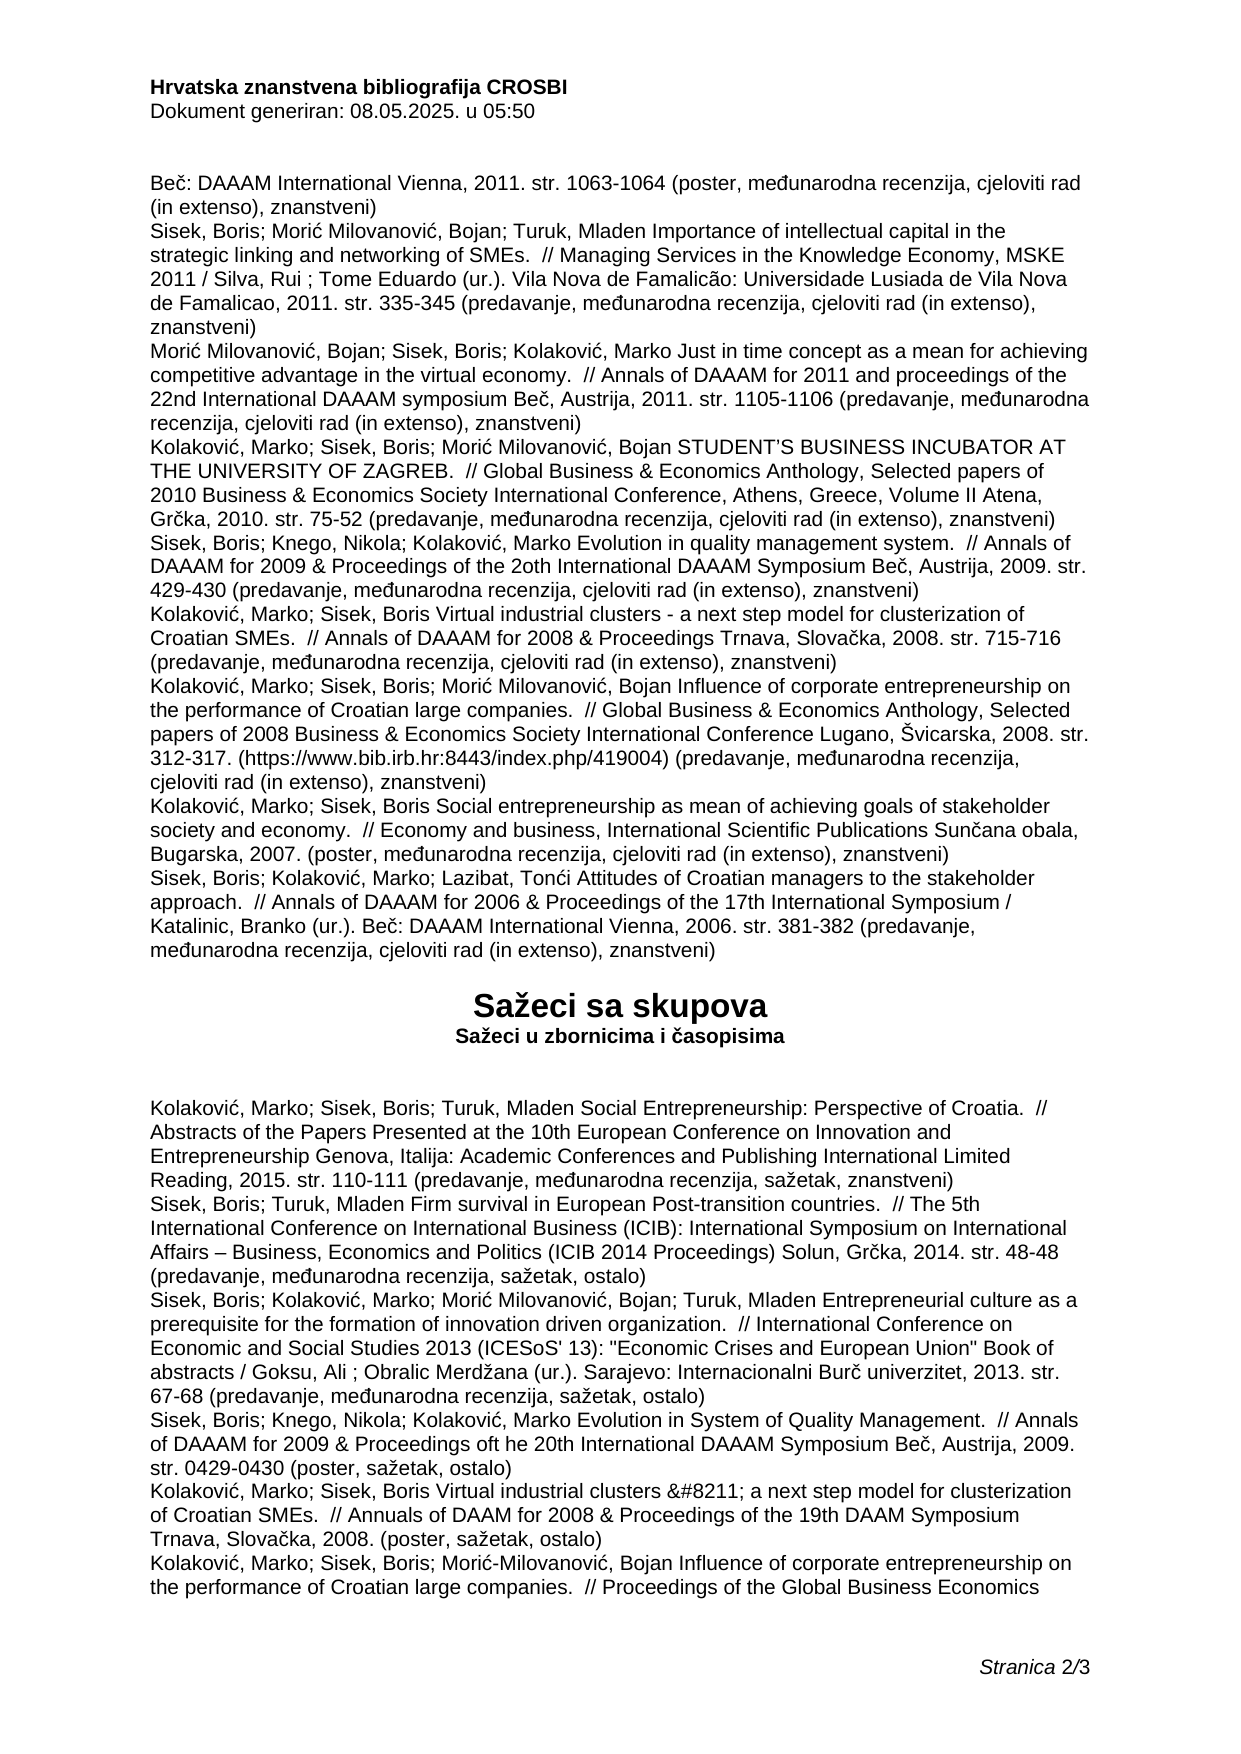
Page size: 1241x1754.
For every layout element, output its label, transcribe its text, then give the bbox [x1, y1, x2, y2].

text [150, 1551, 1090, 1599]
text Kolaković, Marko; Sisek, Boris [150, 602, 1090, 674]
text Morić Milovanović, Bojan; Sisek, Boris; Kolaković, Marko [150, 339, 1090, 434]
subtitle Sažeci u zbornicima i časopisima [150, 1024, 1090, 1048]
text Kolaković, Marko; Sisek, Boris [150, 794, 1090, 866]
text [150, 171, 1090, 219]
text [150, 1288, 1090, 1407]
text Sisek, Boris; Knego, Nikola; Kolaković, Marko [150, 530, 1090, 602]
text Sisek, Boris; Knego, Nikola; Kolaković, Marko [150, 1407, 1090, 1479]
text Kolaković, Marko; Sisek, Boris; Turuk, Mladen [150, 1096, 1090, 1192]
text Sisek, Boris; Kolaković, Marko; Lazibat, Tonći [150, 866, 1090, 962]
text Kolaković, Marko; Sisek, Boris [150, 1479, 1090, 1551]
text Sisek, Boris; Turuk, Mladen [150, 1192, 1090, 1288]
text Kolaković, Marko; Sisek, Boris; Morić Milovanović, Bojan [150, 674, 1090, 794]
text Kolaković, Marko; Sisek, Boris; Morić Milovanović, Bojan [150, 434, 1090, 530]
subtitle Sažeci sa skupova [150, 986, 1090, 1024]
text Sisek, Boris; Morić Milovanović, Bojan; Turuk, Mladen [150, 219, 1090, 339]
